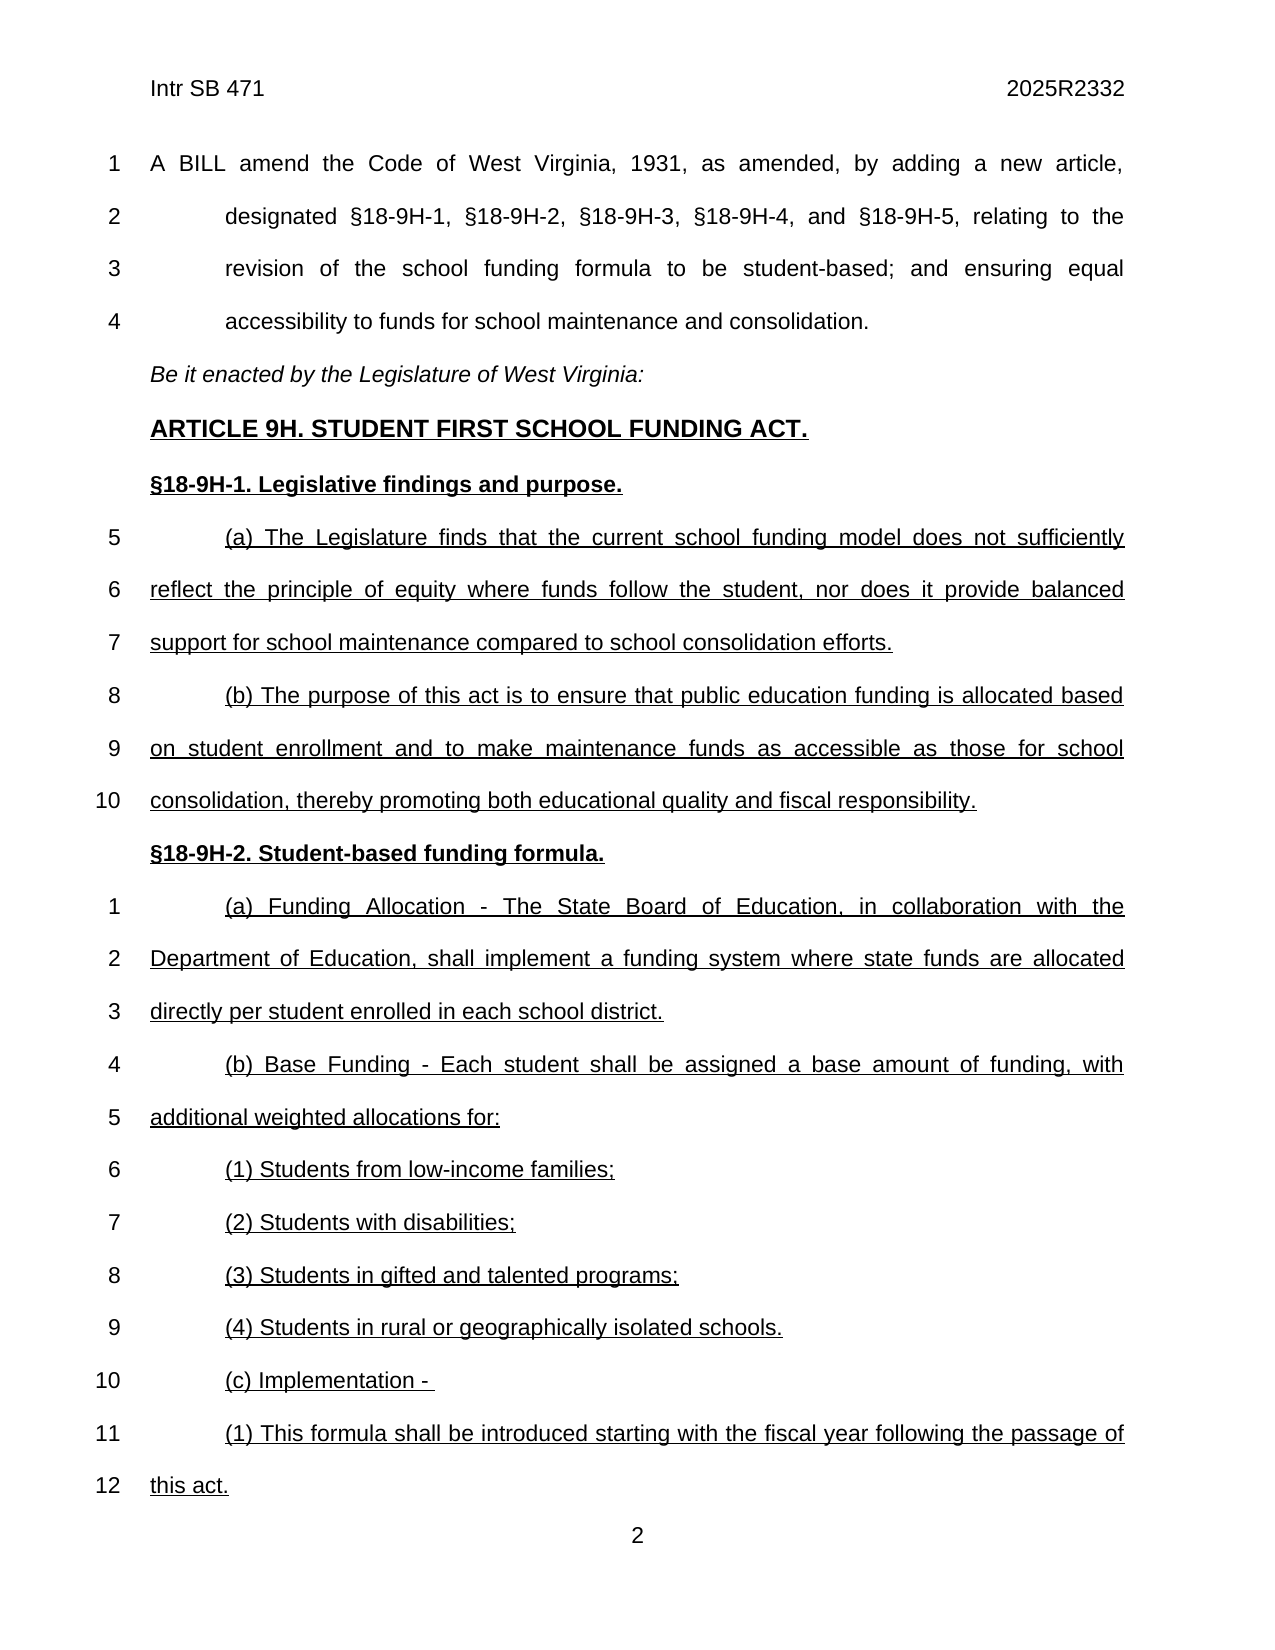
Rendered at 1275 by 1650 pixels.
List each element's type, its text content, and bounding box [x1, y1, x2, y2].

text Be it enacted by the Legislature of West Virginia: [150, 361, 1125, 387]
text (b) Base Funding - Each student shall be assigned a base amount of funding, with additional weighted allocations for: [150, 1051, 1125, 1130]
text (1) This formula shall be introduced starting with the fiscal year following the passage of this act. [150, 1420, 1125, 1499]
text (a) The Legislature finds that the current school funding model does not sufficiently reflect the principle of equity where funds follow the student, nor does it provide balanced support for school maintenance compared to school consolidation efforts. [150, 524, 1125, 599]
text (a) Funding Allocation - The State Board of Education, in collaboration with the Department of Education, shall implement a funding system where state funds are allocated directly per student enrolled in each school district. [150, 893, 1125, 968]
text (a) Funding Allocation - The State Board of Education, in collaboration with the Department of Education, shall implement a funding system where state funds are allocated directly per student enrolled in each school district. [150, 969, 1125, 1024]
text (b) The purpose of this act is to ensure that public education funding is allocated based on student enrollment and to make maintenance funds as accessible as those for school consolidation, thereby promoting both educational quality and fiscal responsibility. [150, 682, 1125, 814]
subtitle §18-9H-1. Legislative findings and purpose. [150, 471, 1125, 497]
text (c) Implementation - [150, 1367, 1125, 1393]
subtitle §18-9H-2. Student-based funding formula. [150, 840, 1125, 866]
text (2) Students with disabilities; [150, 1209, 1125, 1235]
text (1) Students from low-income families; [150, 1156, 1125, 1183]
title A BILL amend the Code of West Virginia, 1931, as amended, by adding a new article, designated §18-9H-1, §18-9H-2, §18-9H-3, §18-9H-4, and §18-9H-5, relating to the revision of the school funding formula to be student-based; and ensuring equal accessibility to funds for school maintenance and consolidation. [150, 150, 1125, 334]
text (3) Students in gifted and talented programs; [150, 1262, 1125, 1288]
text (4) Students in rural or geographically isolated schools. [150, 1314, 1125, 1341]
text (a) The Legislature finds that the current school funding model does not sufficiently reflect the principle of equity where funds follow the student, nor does it provide balanced support for school maintenance compared to school consolidation efforts. [150, 600, 1125, 656]
subtitle ARTICLE 9H. student first school funding act. [150, 413, 1125, 442]
